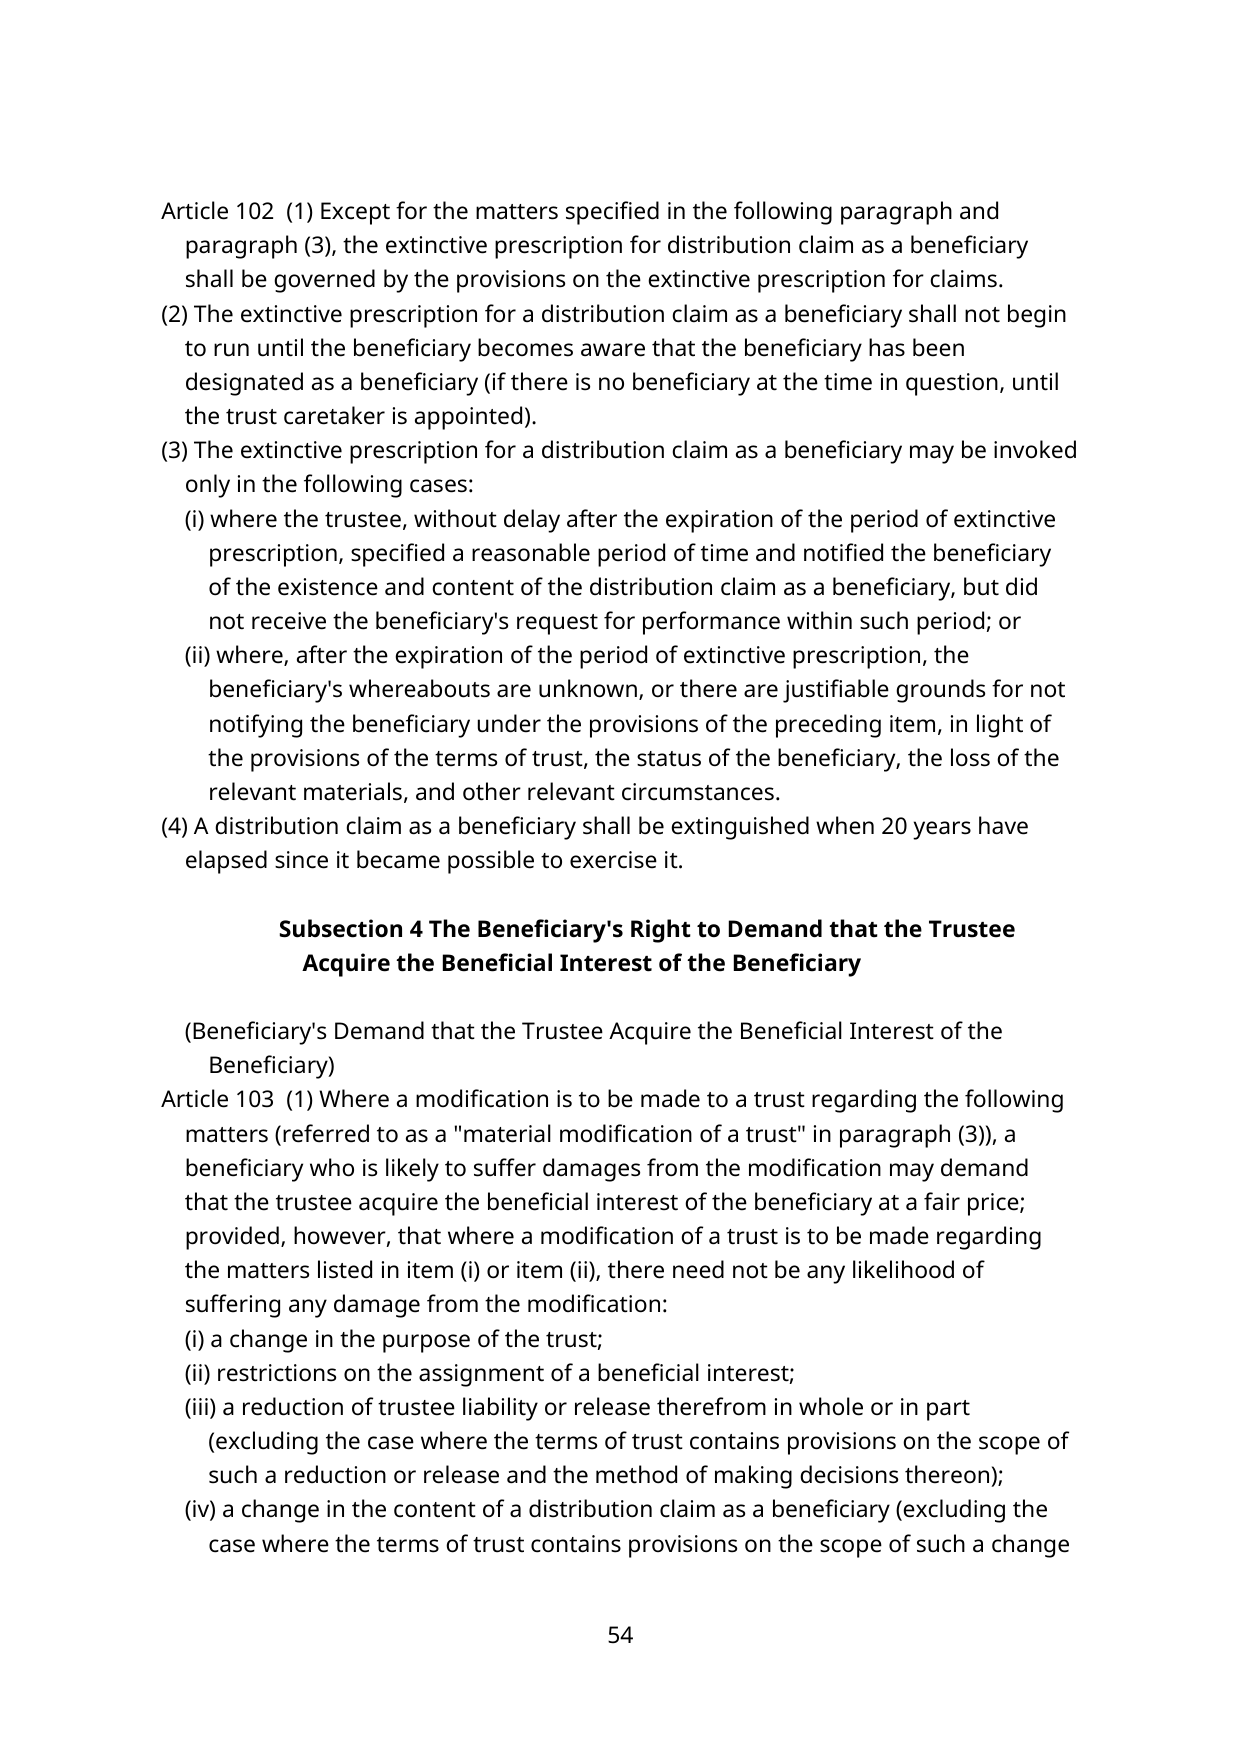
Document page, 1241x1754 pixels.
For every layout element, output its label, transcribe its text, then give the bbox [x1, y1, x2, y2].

text (i) where the trustee, without delay after the expiration of the period of extinctive prescription, specified a reasonable period of time and notified the beneficiary of the existence and content of the distribution claim as a beneficiary, but did not receive the beneficiary's request for performance within such period; or [184, 501, 1079, 638]
text (ii) restrictions on the assignment of a beneficial interest; [184, 1355, 1079, 1389]
text (2) The extinctive prescription for a distribution claim as a beneficiary shall not begin to run until the beneficiary becomes aware that the beneficiary has been designated as a beneficiary (if there is no beneficiary at the time in question, until the trust caretaker is appointed). [161, 296, 1079, 433]
text Article 103 (1) Where a modification is to be made to a trust regarding the following matters (referred to as a "material modification of a trust" in paragraph (3)), a beneficiary who is likely to suffer damages from the modification may demand that the trustee acquire the beneficial interest of the beneficiary at a fair price; provided, however, that where a modification of a trust is to be made regarding the matters listed in item (i) or item (ii), there need not be any likelihood of suffering any damage from the modification: [161, 1082, 1079, 1321]
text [184, 1492, 1079, 1560]
text (4) A distribution claim as a beneficiary shall be extinguished when 20 years have elapsed since it became possible to exercise it. [161, 809, 1079, 877]
text (ii) where, after the expiration of the period of extinctive prescription, the beneficiary's whereabouts are unknown, or there are justifiable grounds for not notifying the beneficiary under the provisions of the preceding item, in light of the provisions of the terms of trust, the status of the beneficiary, the loss of the relevant materials, and other relevant circumstances. [184, 638, 1079, 809]
text (Beneficiary's Demand that the Trustee Acquire the Beneficial Interest of the Beneficiary) [184, 1014, 1079, 1082]
text (iii) a reduction of trustee liability or release therefrom in whole or in part (excluding the case where the terms of trust contains provisions on the scope of such a reduction or release and the method of making decisions thereon); [184, 1389, 1079, 1492]
text (i) a change in the purpose of the trust; [184, 1321, 1079, 1355]
text Subsection 4 The Beneficiary's Right to Demand that the Trustee Acquire the Beneficial Interest of the Beneficiary [276, 911, 1079, 979]
text Article 102 (1) Except for the matters specified in the following paragraph and paragraph (3), the extinctive prescription for distribution claim as a beneficiary shall be governed by the provisions on the extinctive prescription for claims. [161, 194, 1079, 296]
text (3) The extinctive prescription for a distribution claim as a beneficiary may be invoked only in the following cases: [161, 433, 1079, 501]
